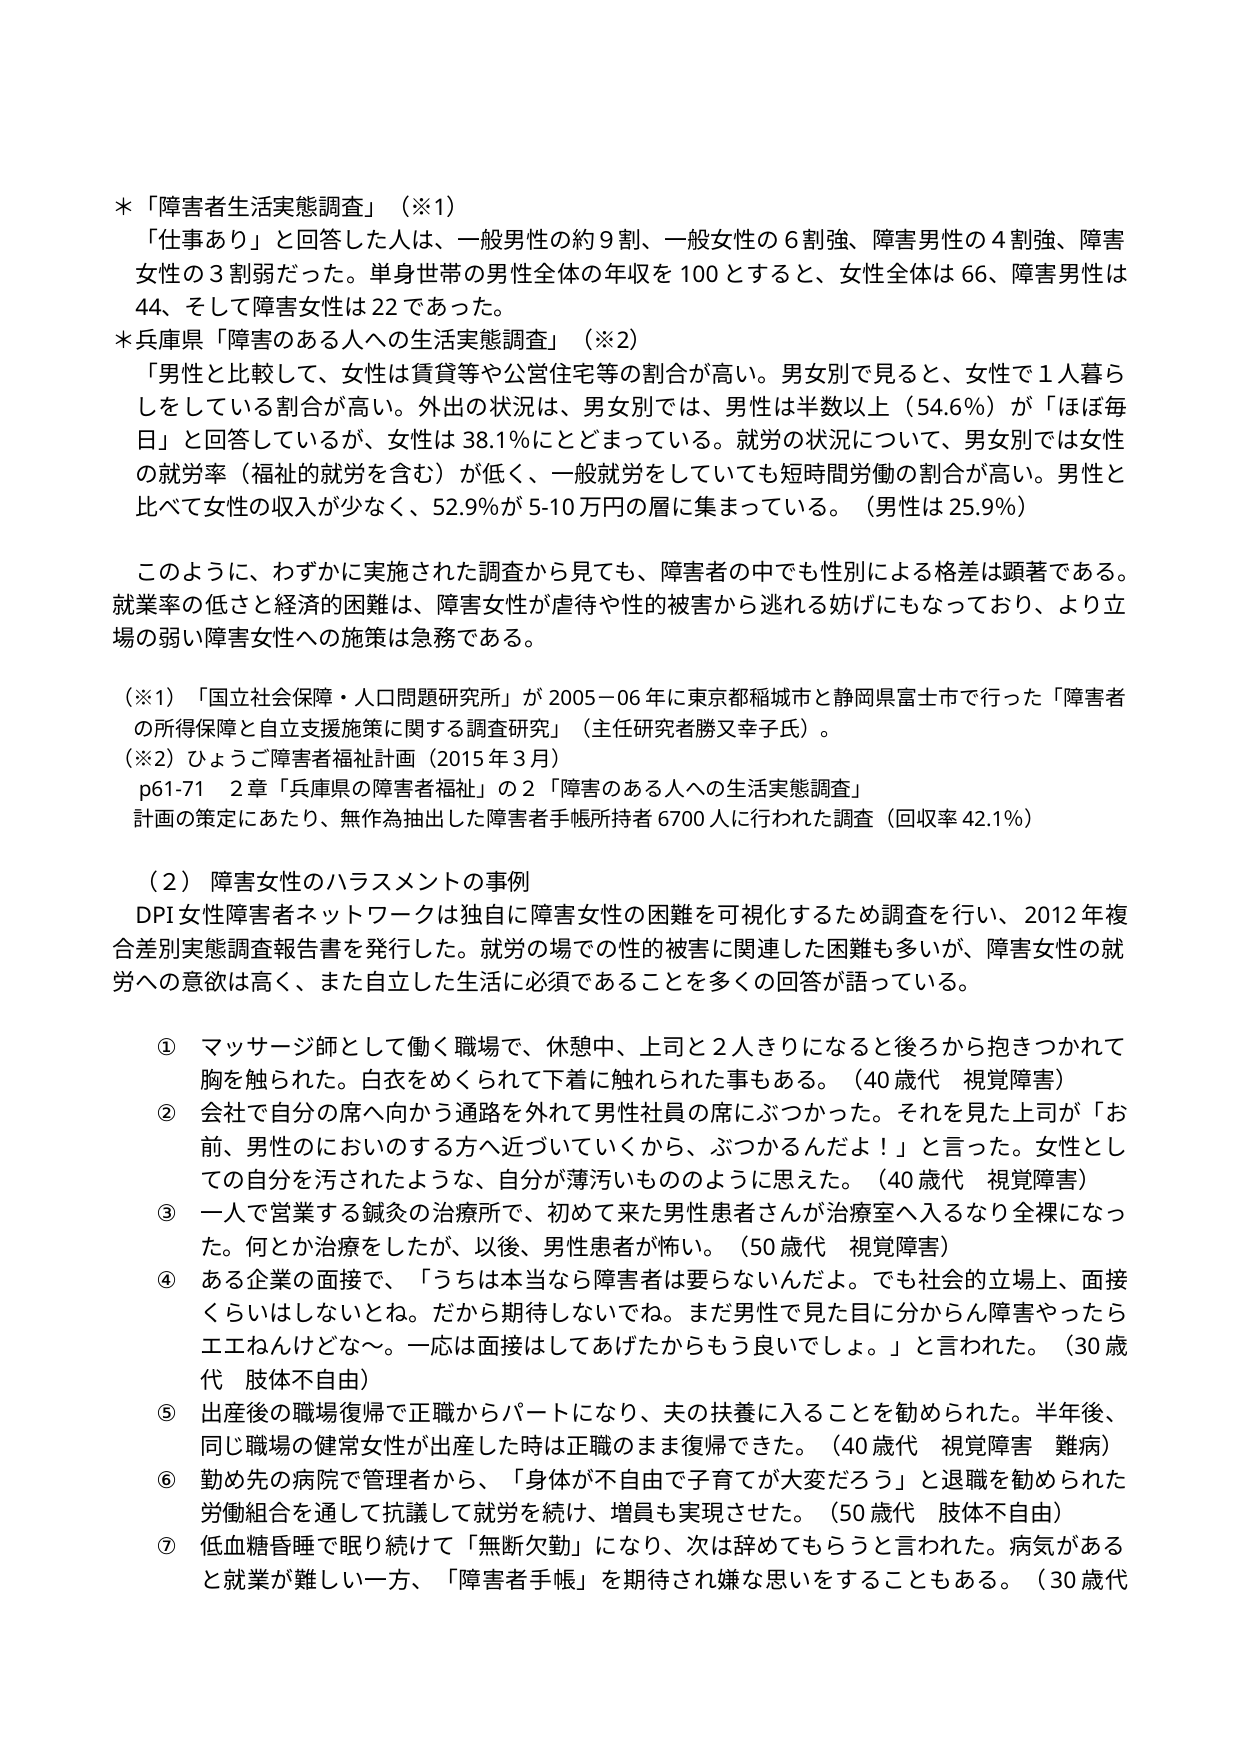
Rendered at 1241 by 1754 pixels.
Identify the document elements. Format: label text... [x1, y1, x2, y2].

list ある企業の面接で、「うちは本当なら障害者は要らないんだよ。でも社会的立場上、面接くらいはしないとね。だから期待しないでね。まだ男性で見た目に分からん障害やったらエエねんけどな～。一応は面接はしてあげたからもう良いでしょ。」と言われた。（30歳代 肢体不自由） [156, 1262, 1128, 1395]
list 勤め先の病院で管理者から、「身体が不自由で子育てが大変だろう」と退職を勧められた。労働組合を通して抗議して就労を続け、増員も実現させた。（50歳代 肢体不自由） [156, 1461, 1128, 1528]
text 計画の策定にあたり、無作為抽出した障害者手帳所持者6700人に行われた調査（回収率42.1％） [112, 803, 1128, 833]
text 「仕事あり」と回答した人は、一般男性の約９割、一般女性の６割強、障害男性の４割強、障害女性の３割弱だった。単身世帯の男性全体の年収を100とすると、女性全体は66、障害男性は44、そして障害女性は22であった。 [135, 222, 1128, 322]
text ＊兵庫県「障害のある人への生活実態調査」（※2） [112, 322, 1128, 356]
list 障害女性のハラスメントの事例 [135, 864, 1128, 897]
list 一人で営業する鍼灸の治療所で、初めて来た男性患者さんが治療室へ入るなり全裸になった。何とか治療をしたが、以後、男性患者が怖い。（50歳代 視覚障害） [156, 1195, 1128, 1262]
text 「男性と比較して、女性は賃貸等や公営住宅等の割合が高い。男女別で見ると、女性で１人暮らしをしている割合が高い。外出の状況は、男女別では、男性は半数以上（54.6％）が「ほぼ毎日」と回答しているが、女性は38.1％にとどまっている。就労の状況について、男女別では女性の就労率（福祉的就労を含む）が低く、一般就労をしていても短時間労働の割合が高い。男性と比べて女性の収入が少なく、52.9％が5-10万円の層に集まっている。（男性は25.9％） [135, 356, 1128, 522]
text DPI女性障害者ネットワークは独自に障害女性の困難を可視化するため調査を行い、2012年複合差別実態調査報告書を発行した。就労の場での性的被害に関連した困難も多いが、障害女性の就労への意欲は高く、また自立した生活に必須であることを多くの回答が語っている。 [112, 897, 1128, 997]
list 出産後の職場復帰で正職からパートになり、夫の扶養に入ることを勧められた。半年後、同じ職場の健常女性が出産した時は正職のまま復帰できた。（40歳代 視覚障害 難病） [156, 1395, 1128, 1461]
text （※2）ひょうご障害者福祉計画（2015年３月） [112, 742, 1128, 772]
text p61-71 ２章「兵庫県の障害者福祉」の２「障害のある人への生活実態調査」 [112, 772, 1128, 803]
text （※1）「国立社会保障・人口問題研究所」が2005－06年に東京都稲城市と静岡県富士市で行った「障害者の所得保障と自立支援施策に関する調査研究」（主任研究者勝又幸子氏）。 [112, 681, 1128, 742]
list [156, 1528, 1128, 1595]
text このように、わずかに実施された調査から見ても、障害者の中でも性別による格差は顕著である。 [112, 553, 1128, 587]
text ＊「障害者生活実態調査」（※1） [112, 189, 1128, 222]
text 就業率の低さと経済的困難は、障害女性が虐待や性的被害から逃れる妨げにもなっており、より立場の弱い障害女性への施策は急務である。 [112, 587, 1128, 653]
list 会社で自分の席へ向かう通路を外れて男性社員の席にぶつかった。それを見た上司が「お前、男性のにおいのする方へ近づいていくから、ぶつかるんだよ！」と言った。女性としての自分を汚されたような、自分が薄汚いもののように思えた。（40歳代 視覚障害） [156, 1095, 1128, 1195]
list マッサージ師として働く職場で、休憩中、上司と２人きりになると後ろから抱きつかれて胸を触られた。白衣をめくられて下着に触れられた事もある。（40歳代 視覚障害） [156, 1028, 1128, 1095]
